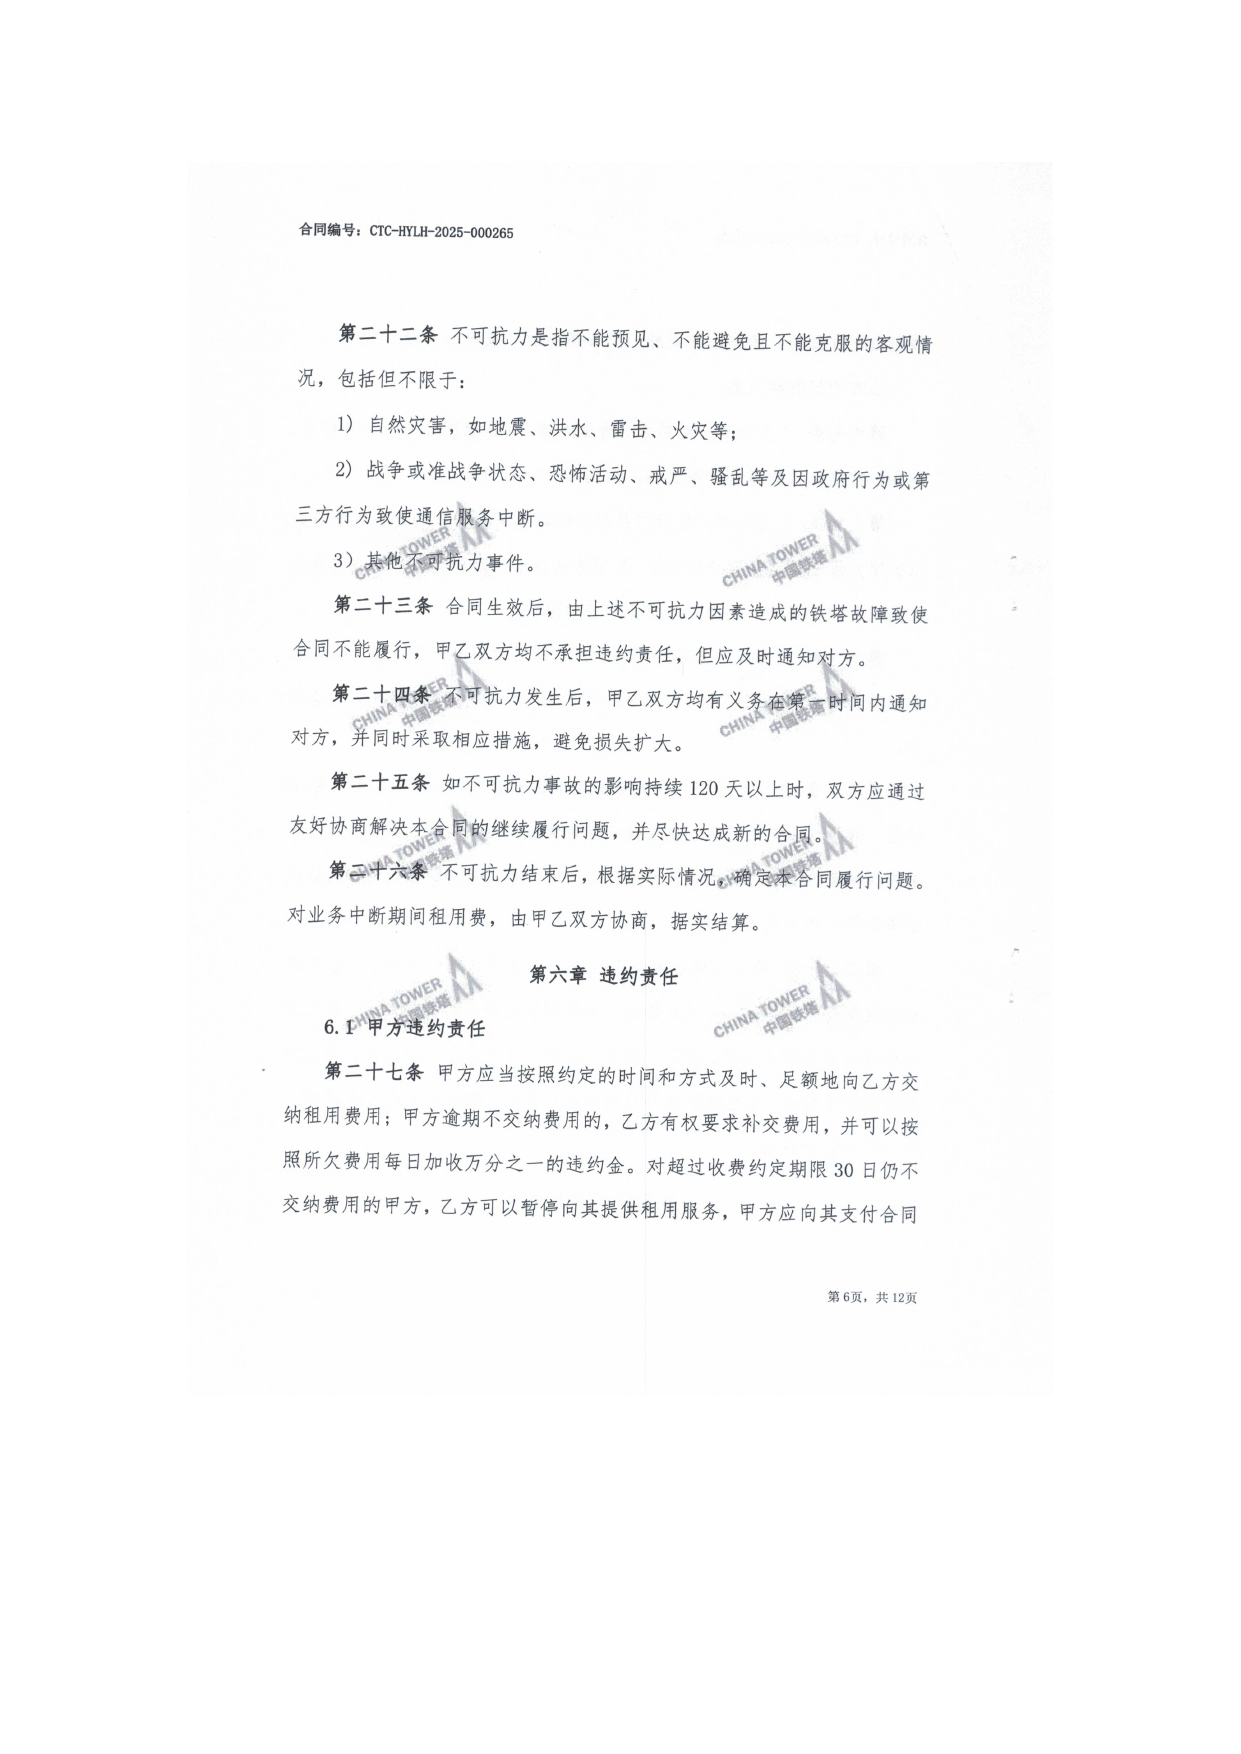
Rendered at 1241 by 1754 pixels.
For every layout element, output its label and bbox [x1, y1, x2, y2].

picture [187, 162, 1053, 1396]
